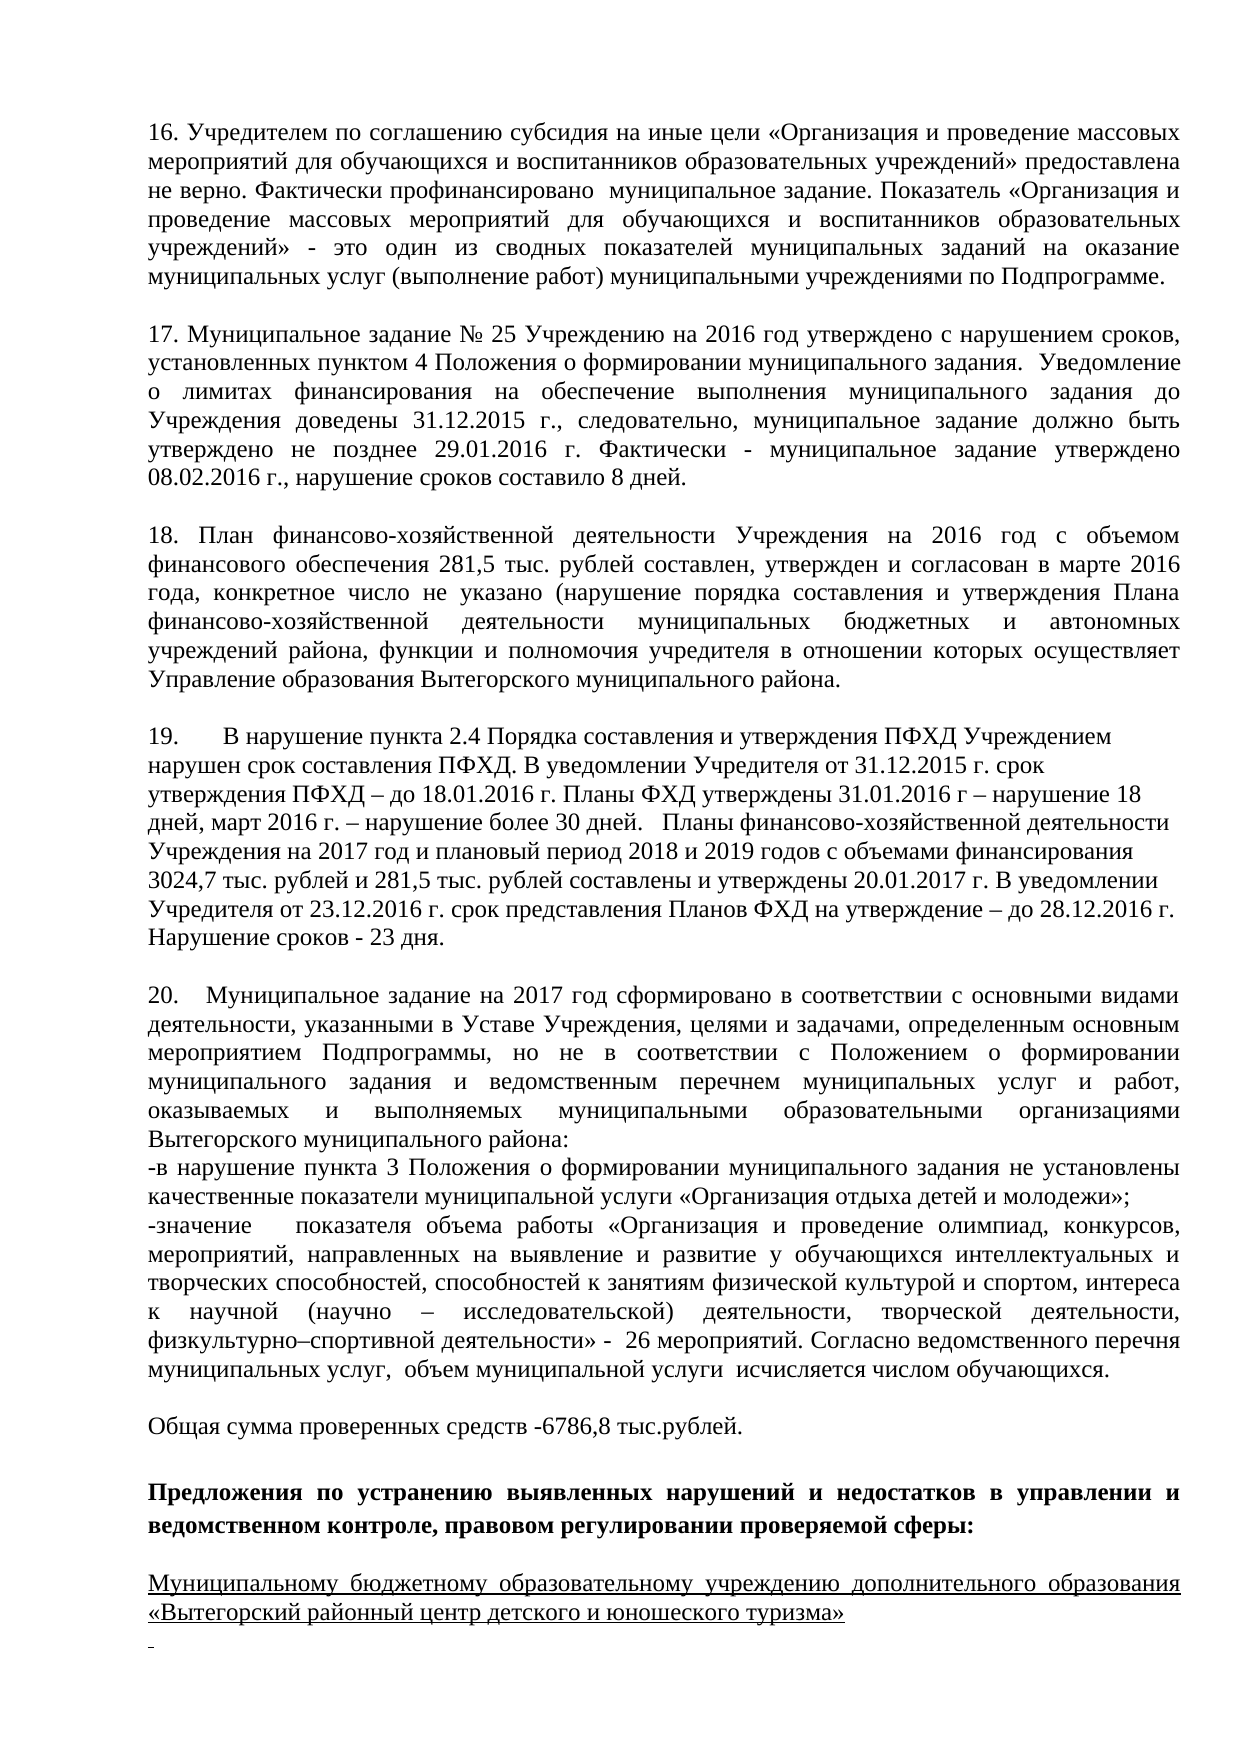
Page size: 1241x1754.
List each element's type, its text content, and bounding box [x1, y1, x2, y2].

text 18. План финансово-хозяйственной деятельности Учреждения на 2016 год с объемом финансового обеспечения 281,5 тыс. рублей составлен, утвержден и согласован в марте 2016 года, конкретное число не указано (нарушение порядка составления и утверждения Плана финансово-хозяйственной деятельности муниципальных бюджетных и автономных учреждений района, функции и полномочия учредителя в отношении которых осуществляет Управление образования Вытегорского муниципального района. [148, 520, 1181, 692]
text 17. Муниципальное задание № 25 Учреждению на 2016 год утверждено с нарушением сроков, установленных пунктом 4 Положения о формировании муниципального задания. Уведомление о лимитах финансирования на обеспечение выполнения муниципального задания до Учреждения доведены 31.12.2015 г., следовательно, муниципальное задание должно быть утверждено не позднее 29.01.2016 г. Фактически - муниципальное задание утверждено 08.02.2016 г., нарушение сроков составило 8 дней. [148, 319, 1181, 491]
text Муниципальному бюджетному образовательному учреждению дополнительного образования «Вытегорский районный центр детского и юношеского туризма» [148, 1595, 1181, 1626]
text 19. В нарушение пункта 2.4 Порядка составления и утверждения ПФХД Учреждением нарушен срок составления ПФХД. В уведомлении Учредителя от 31.12.2015 г. срок утверждения ПФХД – до 18.01.2016 г. Планы ФХД утверждены 31.01.2016 г – нарушение 18 дней, март 2016 г. – нарушение более 30 дней. Планы финансово-хозяйственной деятельности Учреждения на 2017 год и плановый период 2018 и 2019 годов с объемами финансирования 3024,7 тыс. рублей и 281,5 тыс. рублей составлены и утверждены 20.01.2017 г. В уведомлении Учредителя от 23.12.2016 г. срок представления Планов ФХД на утверждение – до 28.12.2016 г. Нарушение сроков - 23 дня. [148, 721, 1181, 951]
text Общая сумма проверенных средств -6786,8 тыс.рублей. [148, 1411, 1181, 1440]
text -в нарушение пункта 3 Положения о формировании муниципального задания не установлены качественные показатели муниципальной услуги «Организация отдыха детей и молодежи»; [148, 1152, 1181, 1210]
text Муниципальному бюджетному образовательному учреждению дополнительного образования «Вытегорский районный центр детского и юношеского туризма» [148, 1568, 1181, 1593]
text Предложения по устранению выявленных нарушений и недостатков в управлении и ведомственном контроле, правовом регулировании проверяемой сферы: [148, 1477, 1181, 1539]
text -значение показателя объема работы «Организация и проведение олимпиад, конкурсов, мероприятий, направленных на выявление и развитие у обучающихся интеллектуальных и творческих способностей, способностей к занятиям физической культурой и спортом, интереса к научной (научно – исследовательской) деятельности, творческой деятельности, физкультурно–спортивной деятельности» - 26 мероприятий. Согласно ведомственного перечня муниципальных услуг, объем муниципальной услуги исчисляется числом обучающихся. [148, 1210, 1181, 1382]
text 16. Учредителем по соглашению субсидия на иные цели «Организация и проведение массовых мероприятий для обучающихся и воспитанников образовательных учреждений» предоставлена не верно. Фактически профинансировано муниципальное задание. Показатель «Организация и проведение массовых мероприятий для обучающихся и воспитанников образовательных учреждений» - это один из сводных показателей муниципальных заданий на оказание муниципальных услуг (выполнение работ) муниципальными учреждениями по Подпрограмме. [148, 117, 1181, 290]
text 20. Муниципальное задание на 2017 год сформировано в соответствии с основными видами деятельности, указанными в Уставе Учреждения, целями и задачами, определенным основным мероприятием Подпрограммы, но не в соответствии с Положением о формировании муниципального задания и ведомственным перечнем муниципальных услуг и работ, оказываемых и выполняемых муниципальными образовательными организациями Вытегорского муниципального района: [148, 980, 1181, 1152]
